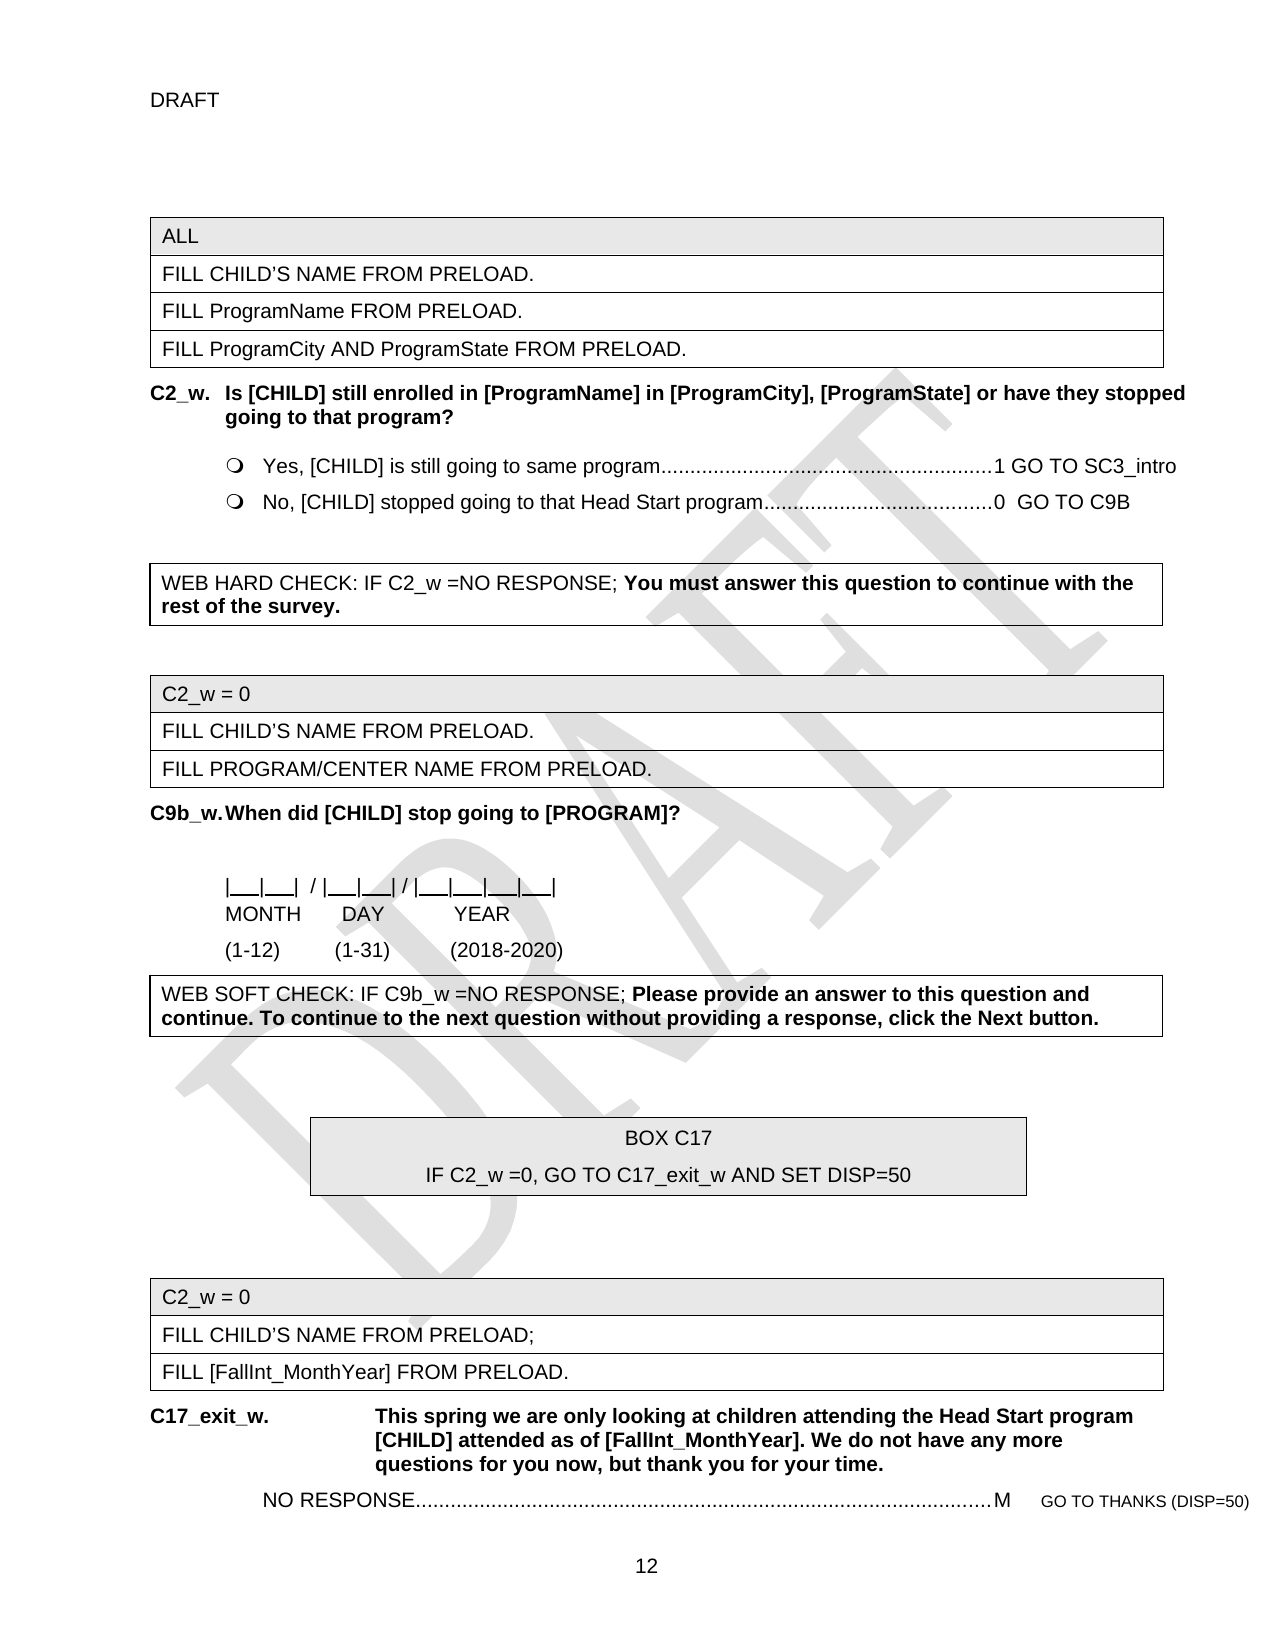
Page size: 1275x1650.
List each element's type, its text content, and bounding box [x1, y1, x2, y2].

table_header WEB SOFT CHECK: IF C9b_w =NO RESPONSE; Please provide an answer to this question and continue. To continue to the next question without providing a response, click the Next button. [151, 976, 1162, 1036]
table_cell FILL [FallInt_MonthYear] FROM PRELOAD. [151, 1354, 1163, 1390]
table_header ALL [151, 218, 1163, 254]
table_header C2_w = 0 [151, 676, 1163, 712]
list Yes, [CHILD] is still going to same program 1 GO TO SC3_intro [225, 453, 1219, 478]
text NO RESPONSE M GO TO THANKS (DISP=50) [262, 1488, 1252, 1512]
table_cell FILL CHILD’S NAME FROM PRELOAD. [151, 713, 1163, 749]
text (1-12) (1-31) (2018-2020) [224, 938, 1162, 962]
table_cell FILL ProgramCity AND ProgramState FROM PRELOAD. [151, 331, 1163, 367]
table_cell FILL CHILD’S NAME FROM PRELOAD. [151, 256, 1163, 292]
text MONTH DAY YEAR [224, 902, 1162, 926]
table_header BOX C17 IF C2_w =0, GO TO C17_exit_w AND SET DISP=50 [311, 1118, 1026, 1195]
table_cell FILL ProgramName FROM PRELOAD. [151, 293, 1163, 329]
table_header C2_w = 0 [151, 1279, 1163, 1315]
text C9b_w. When did [CHILD] stop going to [PROGRAM]? [150, 801, 1219, 824]
table_cell FILL PROGRAM/CENTER NAME FROM PRELOAD. [151, 751, 1163, 787]
text | | | / | | | / | | | | | [224, 873, 1162, 897]
table_cell FILL CHILD’S NAME FROM PRELOAD; [151, 1316, 1163, 1353]
table_header WEB HARD CHECK: IF C2_w =NO RESPONSE; You must answer this question to continue with the rest of the survey. [151, 564, 1162, 624]
text C2_w. Is [CHILD] still enrolled in [ProgramName] in [ProgramCity], [ProgramState] or have they stopped going to that program? [150, 381, 1219, 428]
list No, [CHILD] stopped going to that Head Start program 0 GO TO C9B [225, 490, 1219, 514]
text C17_exit_w. This spring we are only looking at children attending the Head Start program [CHILD] attended as of [FallInt_MonthYear]. We do not have any more questions for you now, but thank you for your time. [150, 1404, 1162, 1476]
